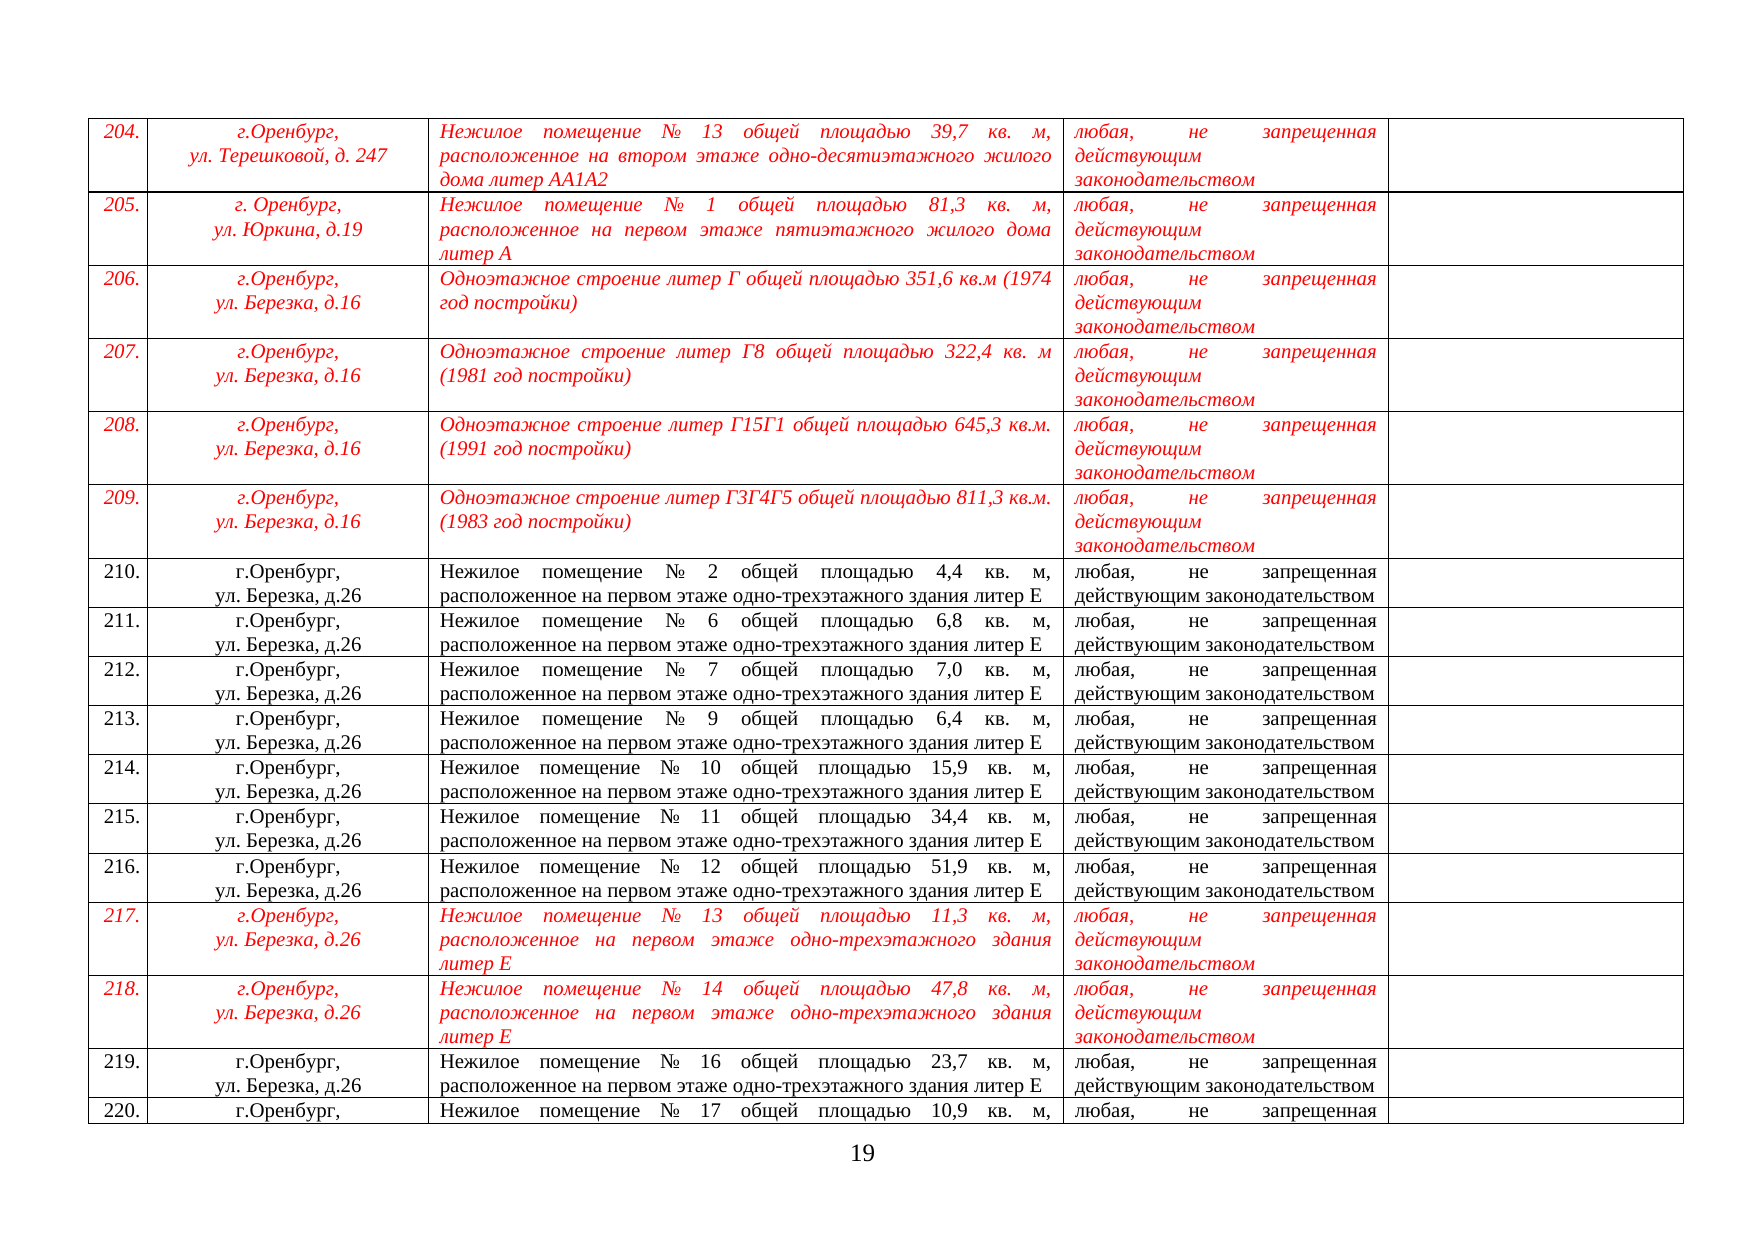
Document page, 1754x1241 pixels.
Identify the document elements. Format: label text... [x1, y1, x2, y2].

table_cell [1389, 608, 1683, 656]
table_cell Одноэтажное строение литер Г общей площадью 351,6 кв.м (1974 год постройки) [429, 266, 1063, 338]
table_cell [89, 657, 147, 705]
table_cell [1389, 804, 1683, 852]
table_cell Нежилое помещение № 7 общей площадью 7,0 кв. м, расположенное на первом этаже одно-трехэтажного здания литер Е [429, 657, 1063, 705]
table_cell [89, 903, 147, 975]
table_cell [89, 119, 147, 191]
table_cell [1389, 854, 1683, 902]
table_cell [1389, 266, 1683, 338]
table_cell любая, не запрещенная действующим законодательством [1064, 608, 1388, 656]
table_cell любая, не запрещенная действующим законодательством [1064, 706, 1388, 754]
table_cell г.Оренбург, ул. Березка, д.26 [148, 1049, 428, 1097]
table_cell Нежилое помещение № 14 общей площадью 47,8 кв. м, расположенное на первом этаже одно-трехэтажного здания литер Е [429, 976, 1063, 1048]
table_cell [89, 1098, 147, 1122]
table_cell [1389, 193, 1683, 264]
table_cell [1389, 1049, 1683, 1097]
table_cell [89, 755, 147, 803]
table_cell [1389, 976, 1683, 1048]
table_cell любая, не запрещенная действующим законодательством [1064, 657, 1388, 705]
table_cell любая, не запрещенная действующим законодательством [1064, 976, 1388, 1048]
table_cell [89, 339, 147, 411]
table_cell любая, не запрещенная действующим законодательством [1064, 854, 1388, 902]
table_cell [89, 1049, 147, 1097]
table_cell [1064, 1098, 1388, 1122]
table_cell [89, 608, 147, 656]
table_cell любая, не запрещенная действующим законодательством [1064, 485, 1388, 557]
table_cell Одноэтажное строение литер Г3Г4Г5 общей площадью 811,3 кв.м. (1983 год постройки) [429, 485, 1063, 557]
table_cell любая, не запрещенная действующим законодательством [1064, 339, 1388, 411]
table_cell г.Оренбург, ул. Березка, д.26 [148, 706, 428, 754]
table_cell г.Оренбург, ул. Березка, д.26 [148, 657, 428, 705]
table_cell г.Оренбург, ул. Березка, д.26 [148, 976, 428, 1048]
table_cell любая, не запрещенная действующим законодательством [1064, 1049, 1388, 1097]
table_cell [1389, 485, 1683, 557]
table_cell [1389, 339, 1683, 411]
table_cell г.Оренбург, ул. Березка, д.26 [148, 903, 428, 975]
table_cell г.Оренбург, ул. Березка, д.16 [148, 266, 428, 338]
table_cell Нежилое помещение № 6 общей площадью 6,8 кв. м, расположенное на первом этаже одно-трехэтажного здания литер Е [429, 608, 1063, 656]
table_cell Одноэтажное строение литер Г8 общей площадью 322,4 кв. м (1981 год постройки) [429, 339, 1063, 411]
table_cell Нежилое помещение № 16 общей площадью 23,7 кв. м, расположенное на первом этаже одно-трехэтажного здания литер Е [429, 1049, 1063, 1097]
table_cell г.Оренбург, ул. Терешковой, д. 247 [148, 119, 428, 191]
table_cell [1389, 903, 1683, 975]
table_cell Нежилое помещение № 1 общей площадью 81,3 кв. м, расположенное на первом этаже пятиэтажного жилого дома литер А [429, 193, 1063, 264]
table_cell Нежилое помещение № 11 общей площадью 34,4 кв. м, расположенное на первом этаже одно-трехэтажного здания литер Е [429, 804, 1063, 852]
table_cell любая, не запрещенная действующим законодательством [1064, 412, 1388, 484]
table_cell любая, не запрещенная действующим законодательством [1064, 903, 1388, 975]
table_cell [1389, 119, 1683, 191]
table_cell Одноэтажное строение литер Г15Г1 общей площадью 645,3 кв.м. (1991 год постройки) [429, 412, 1063, 484]
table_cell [1064, 119, 1388, 191]
table_cell Нежилое помещение № 13 общей площадью 39,7 кв. м, расположенное на втором этаже одно-десятиэтажного жилого дома литер АА1А2 [429, 119, 1063, 191]
table_cell Нежилое помещение № 10 общей площадью 15,9 кв. м, расположенное на первом этаже одно-трехэтажного здания литер Е [429, 755, 1063, 803]
table_cell [89, 976, 147, 1048]
table_cell любая, не запрещенная действующим законодательством [1064, 755, 1388, 803]
table_cell [89, 266, 147, 338]
table_cell Нежилое помещение № 13 общей площадью 11,3 кв. м, расположенное на первом этаже одно-трехэтажного здания литер Е [429, 903, 1063, 975]
table_cell Нежилое помещение № 12 общей площадью 51,9 кв. м, расположенное на первом этаже одно-трехэтажного здания литер Е [429, 854, 1063, 902]
table_cell [1389, 657, 1683, 705]
table_cell г.Оренбург, ул. Березка, д.26 [148, 854, 428, 902]
table_cell [89, 485, 147, 557]
table_cell г.Оренбург, ул. Березка, д.16 [148, 339, 428, 411]
table_cell любая, не запрещенная действующим законодательством [1064, 804, 1388, 852]
table_cell г.Оренбург, ул. Березка, д.26 [148, 804, 428, 852]
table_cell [148, 1098, 428, 1122]
table_cell Нежилое помещение № 9 общей площадью 6,4 кв. м, расположенное на первом этаже одно-трехэтажного здания литер Е [429, 706, 1063, 754]
table_cell любая, не запрещенная действующим законодательством [1064, 193, 1388, 264]
table_cell [89, 706, 147, 754]
table_cell [1389, 412, 1683, 484]
table_cell [89, 559, 147, 607]
table_cell [1389, 1098, 1683, 1122]
table_cell г.Оренбург, ул. Березка, д.16 [148, 485, 428, 557]
table_cell г.Оренбург, ул. Березка, д.16 [148, 412, 428, 484]
table_cell [1389, 559, 1683, 607]
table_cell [429, 1098, 1063, 1122]
table_cell г.Оренбург, ул. Березка, д.26 [148, 608, 428, 656]
table_cell г. Оренбург, ул. Юркина, д.19 [148, 193, 428, 264]
table_cell [89, 804, 147, 852]
table_cell [89, 412, 147, 484]
table_cell г.Оренбург, ул. Березка, д.26 [148, 755, 428, 803]
table_cell [89, 193, 147, 264]
table_cell любая, не запрещенная действующим законодательством [1064, 266, 1388, 338]
table_cell Нежилое помещение № 2 общей площадью 4,4 кв. м, расположенное на первом этаже одно-трехэтажного здания литер Е [429, 559, 1063, 607]
table_cell г.Оренбург, ул. Березка, д.26 [148, 559, 428, 607]
table_cell [89, 854, 147, 902]
table_cell [1389, 755, 1683, 803]
table_cell [1389, 706, 1683, 754]
table_cell любая, не запрещенная действующим законодательством [1064, 559, 1388, 607]
